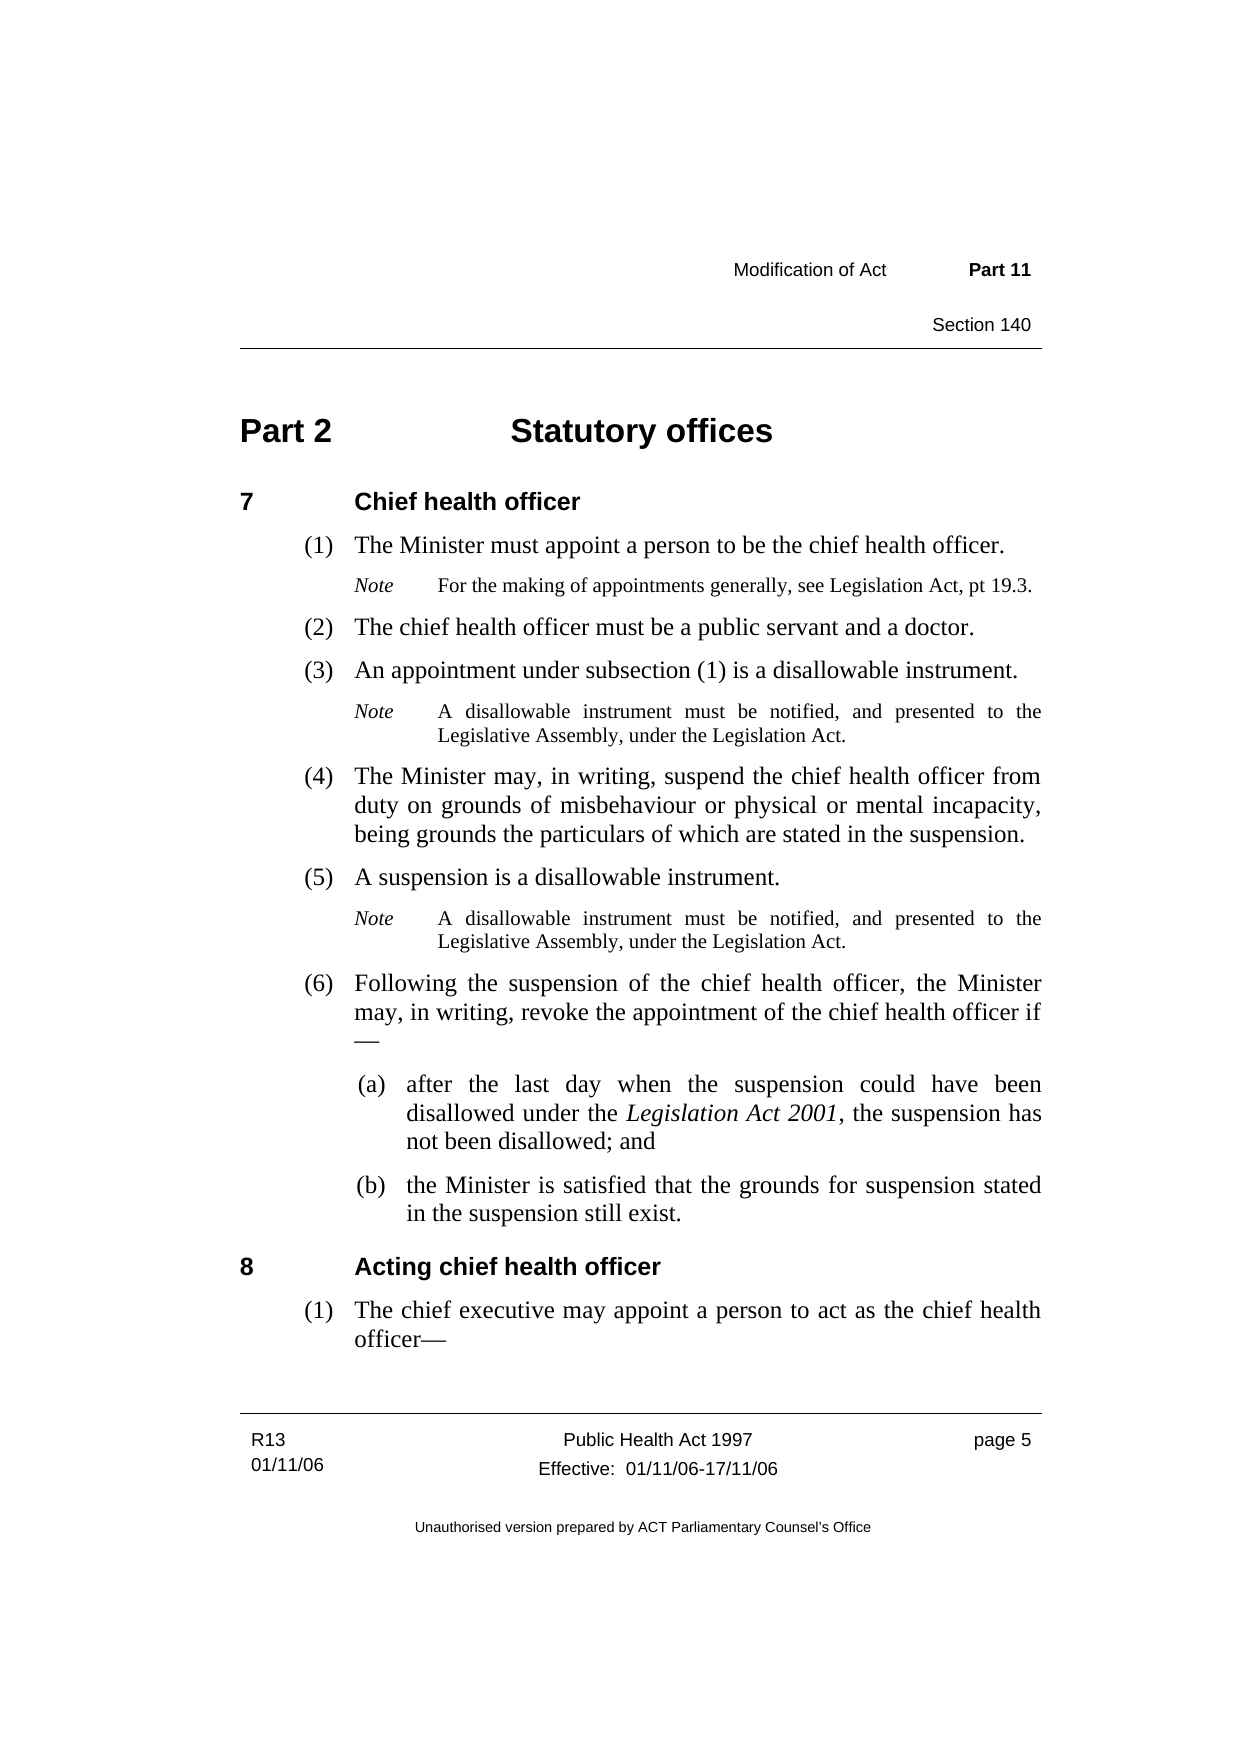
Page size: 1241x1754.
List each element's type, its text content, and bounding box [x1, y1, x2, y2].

text (2) The chief health officer must be a public servant and a doctor. [239, 612, 1042, 641]
text Part 2 Statutory offices [239, 411, 1042, 449]
text 7 Chief health officer [239, 487, 1042, 515]
text (1) The Minister must appoint a person to be the chief health officer. [239, 530, 1042, 559]
text (4) The Minister may, in writing, suspend the chief health officer from duty on grounds of misbehaviour or physical or mental incapacity, being grounds the particulars of which are stated in the suspension. [239, 761, 1042, 847]
text Note A disallowable instrument must be notified, and presented to the Legislative Assembly, under the Legislation Act. [354, 905, 1042, 953]
text Note A disallowable instrument must be notified, and presented to the Legislative Assembly, under the Legislation Act. [354, 698, 1042, 747]
text (3) An appointment under subsection (1) is a disallowable instrument. [239, 655, 1042, 684]
text (5) A suspension is a disallowable instrument. [239, 862, 1042, 891]
text (6) Following the suspension of the chief health officer, the Minister may, in writing, revoke the appointment of the chief health officer if— [239, 968, 1042, 1054]
text (a) after the last day when the suspension could have been disallowed under the Legislation Act 2001, the suspension has not been disallowed; and [239, 1069, 1042, 1155]
text Note For the making of appointments generally, see Legislation Act, pt 19.3. [354, 573, 1042, 597]
text (b) the Minister is satisfied that the grounds for suspension stated in the suspension still exist. [239, 1170, 1042, 1227]
text (1) The chief executive may appoint a person to act as the chief health officer— [239, 1296, 1042, 1353]
text 8 Acting chief health officer [239, 1252, 1042, 1281]
